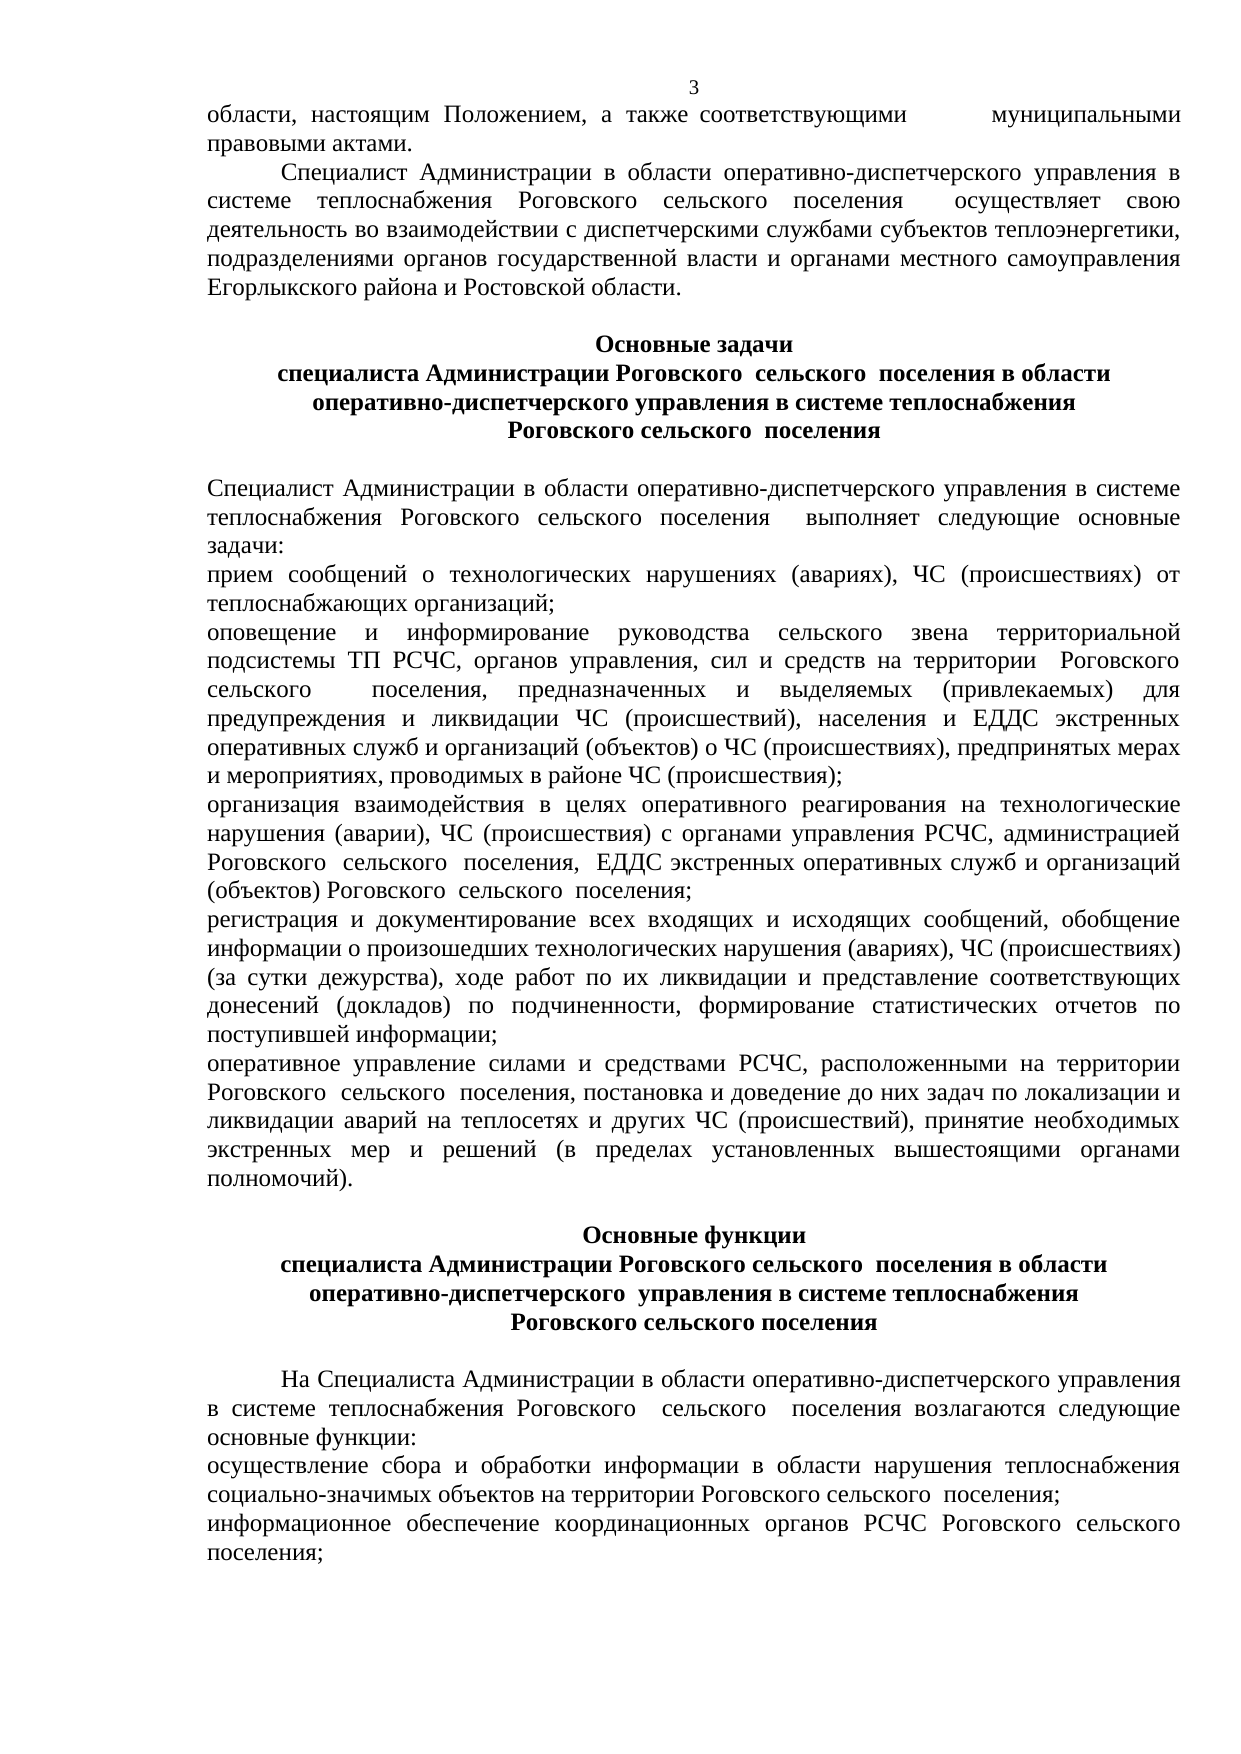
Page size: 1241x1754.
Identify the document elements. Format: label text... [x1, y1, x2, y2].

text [207, 99, 1181, 157]
text прием сообщений о технологических нарушениях (авариях), ЧС (происшествиях) от теплоснабжающих организаций; [207, 559, 1181, 617]
text Роговского сельского поселения [207, 415, 1181, 444]
text На Специалиста Администрации в области оперативно-диспетчерского управления в системе теплоснабжения Роговского сельского поселения возлагаются следующие основные функции: [207, 1364, 1181, 1450]
text Специалист Администрации в области оперативно-диспетчерского управления в системе теплоснабжения Роговского сельского поселения выполняет следующие основные задачи: [207, 473, 1181, 559]
text регистрация и документирование всех входящих и исходящих сообщений, обобщение информации о произошедших технологических нарушения (авариях), ЧС (происшествиях) (за сутки дежурства), ходе работ по их ликвидации и представление соответствующих донесений (докладов) по подчиненности, формирование статистических отчетов по поступившей информации; [207, 904, 1181, 1048]
text оперативное управление силами и средствами РСЧС, расположенными на территории Роговского сельского поселения, постановка и доведение до них задач по локализации и ликвидации аварий на теплосетях и других ЧС (происшествий), принятие необходимых экстренных мер и решений (в пределах установленных вышестоящими органами полномочий). [207, 1048, 1181, 1192]
text Основные задачи [207, 329, 1181, 358]
text специалиста Администрации Роговского сельского поселения в области оперативно-диспетчерского управления в системе теплоснабжения [207, 358, 1181, 415]
text Основные функции [207, 1220, 1181, 1249]
text оповещение и информирование руководства сельского звена территориальной подсистемы ТП РСЧС, органов управления, сил и средств на территории Роговского сельского поселения, предназначенных и выделяемых (привлекаемых) для предупреждения и ликвидации ЧС (происшествий), населения и ЕДДС экстренных оперативных служб и организаций (объектов) о ЧС (происшествиях), предпринятых мерах и мероприятиях, проводимых в районе ЧС (происшествия); [207, 617, 1181, 789]
text оперативно-диспетчерского управления в системе теплоснабжения [207, 1278, 1181, 1307]
text информационное обеспечение координационных органов РСЧС Роговского сельского поселения; [207, 1508, 1181, 1565]
text специалиста Администрации Роговского сельского поселения в области [207, 1249, 1181, 1278]
text организация взаимодействия в целях оперативного реагирования на технологические нарушения (аварии), ЧС (происшествия) с органами управления РСЧС, администрацией Роговского сельского поселения, ЕДДС экстренных оперативных служб и организаций (объектов) Роговского сельского поселения; [207, 789, 1181, 904]
text осуществление сбора и обработки информации в области нарушения теплоснабжения социально-значимых объектов на территории Роговского сельского поселения; [207, 1450, 1181, 1508]
text Роговского сельского поселения [207, 1307, 1181, 1335]
text Специалист Администрации в области оперативно-диспетчерского управления в системе теплоснабжения Роговского сельского поселения осуществляет свою деятельность во взаимодействии с диспетчерскими службами субъектов теплоэнергетики, подразделениями органов государственной власти и органами местного самоуправления Егорлыкского района и Ростовской области. [207, 157, 1181, 300]
